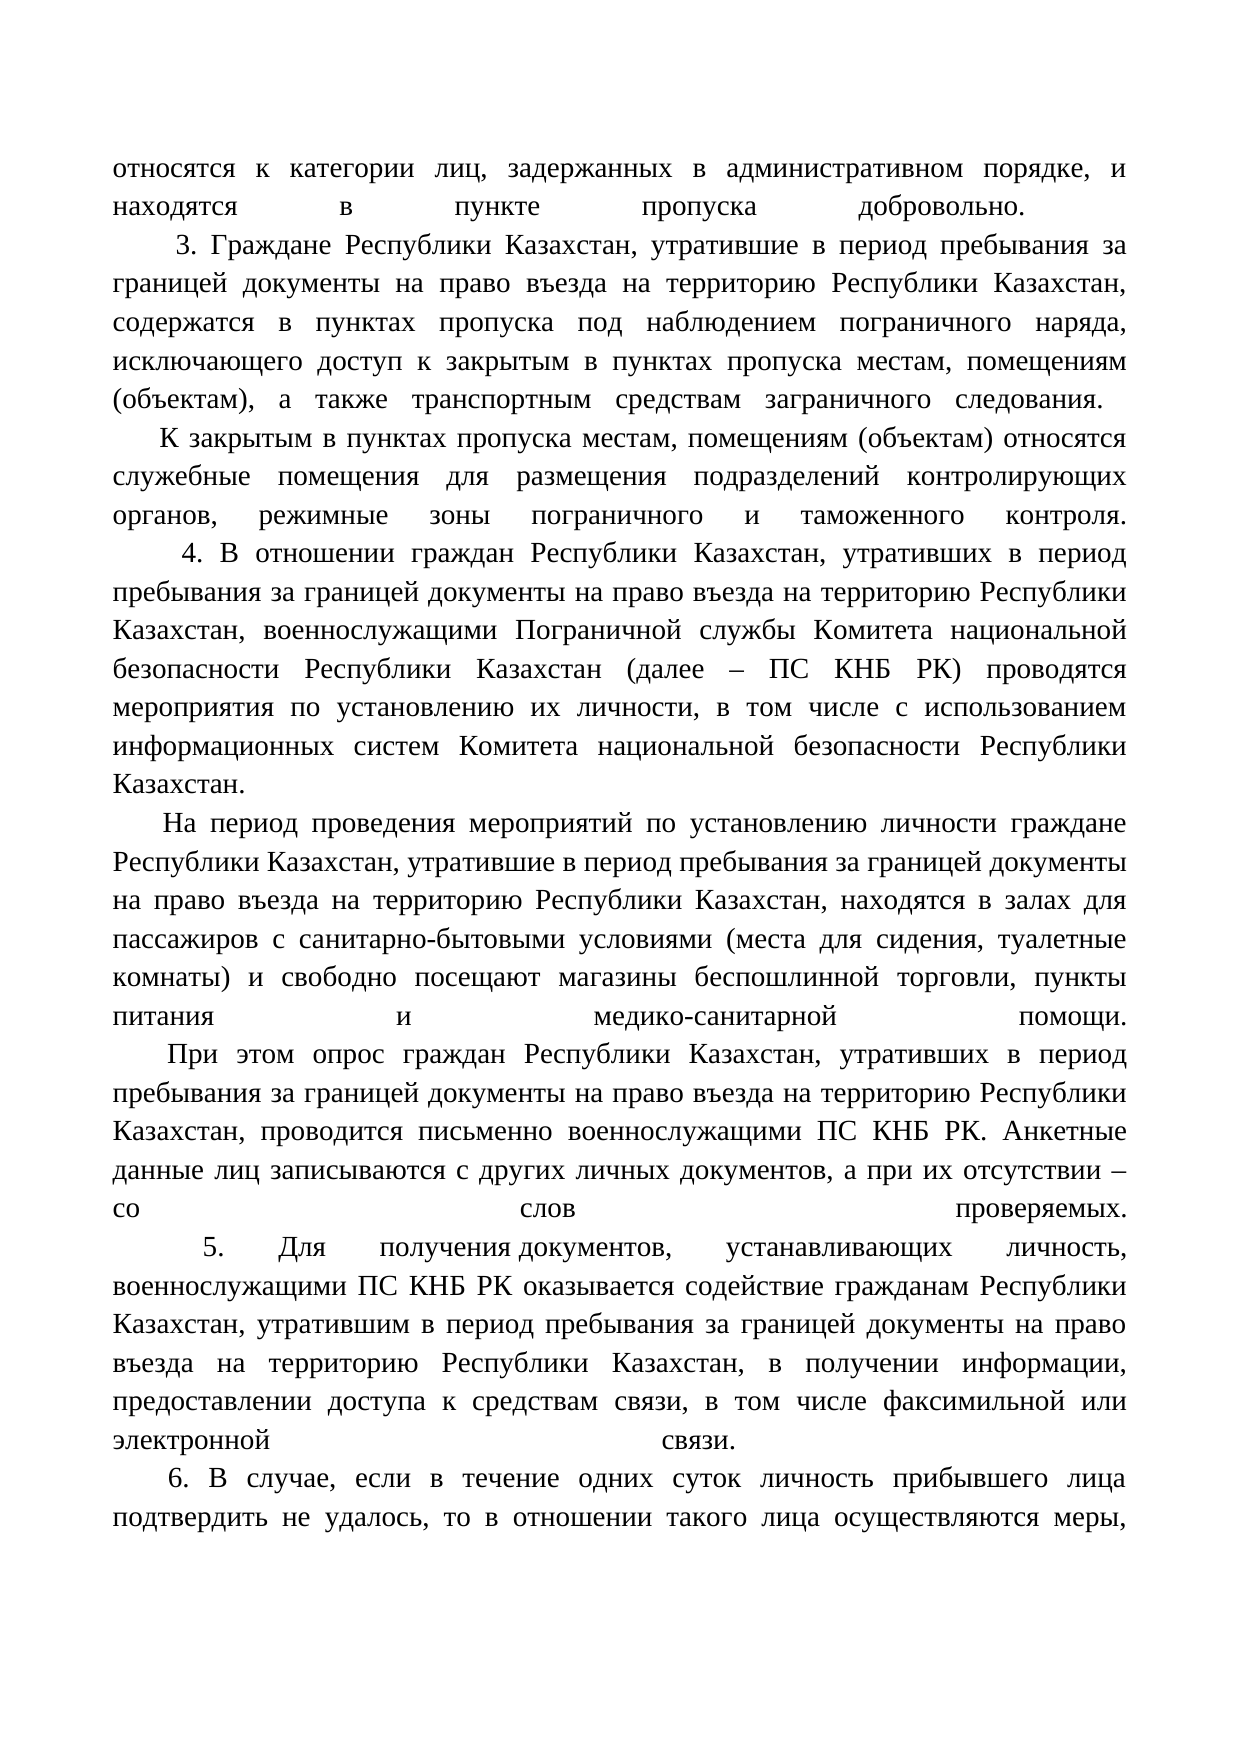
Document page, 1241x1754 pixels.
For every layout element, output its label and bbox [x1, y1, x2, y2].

text [112, 150, 1128, 1532]
